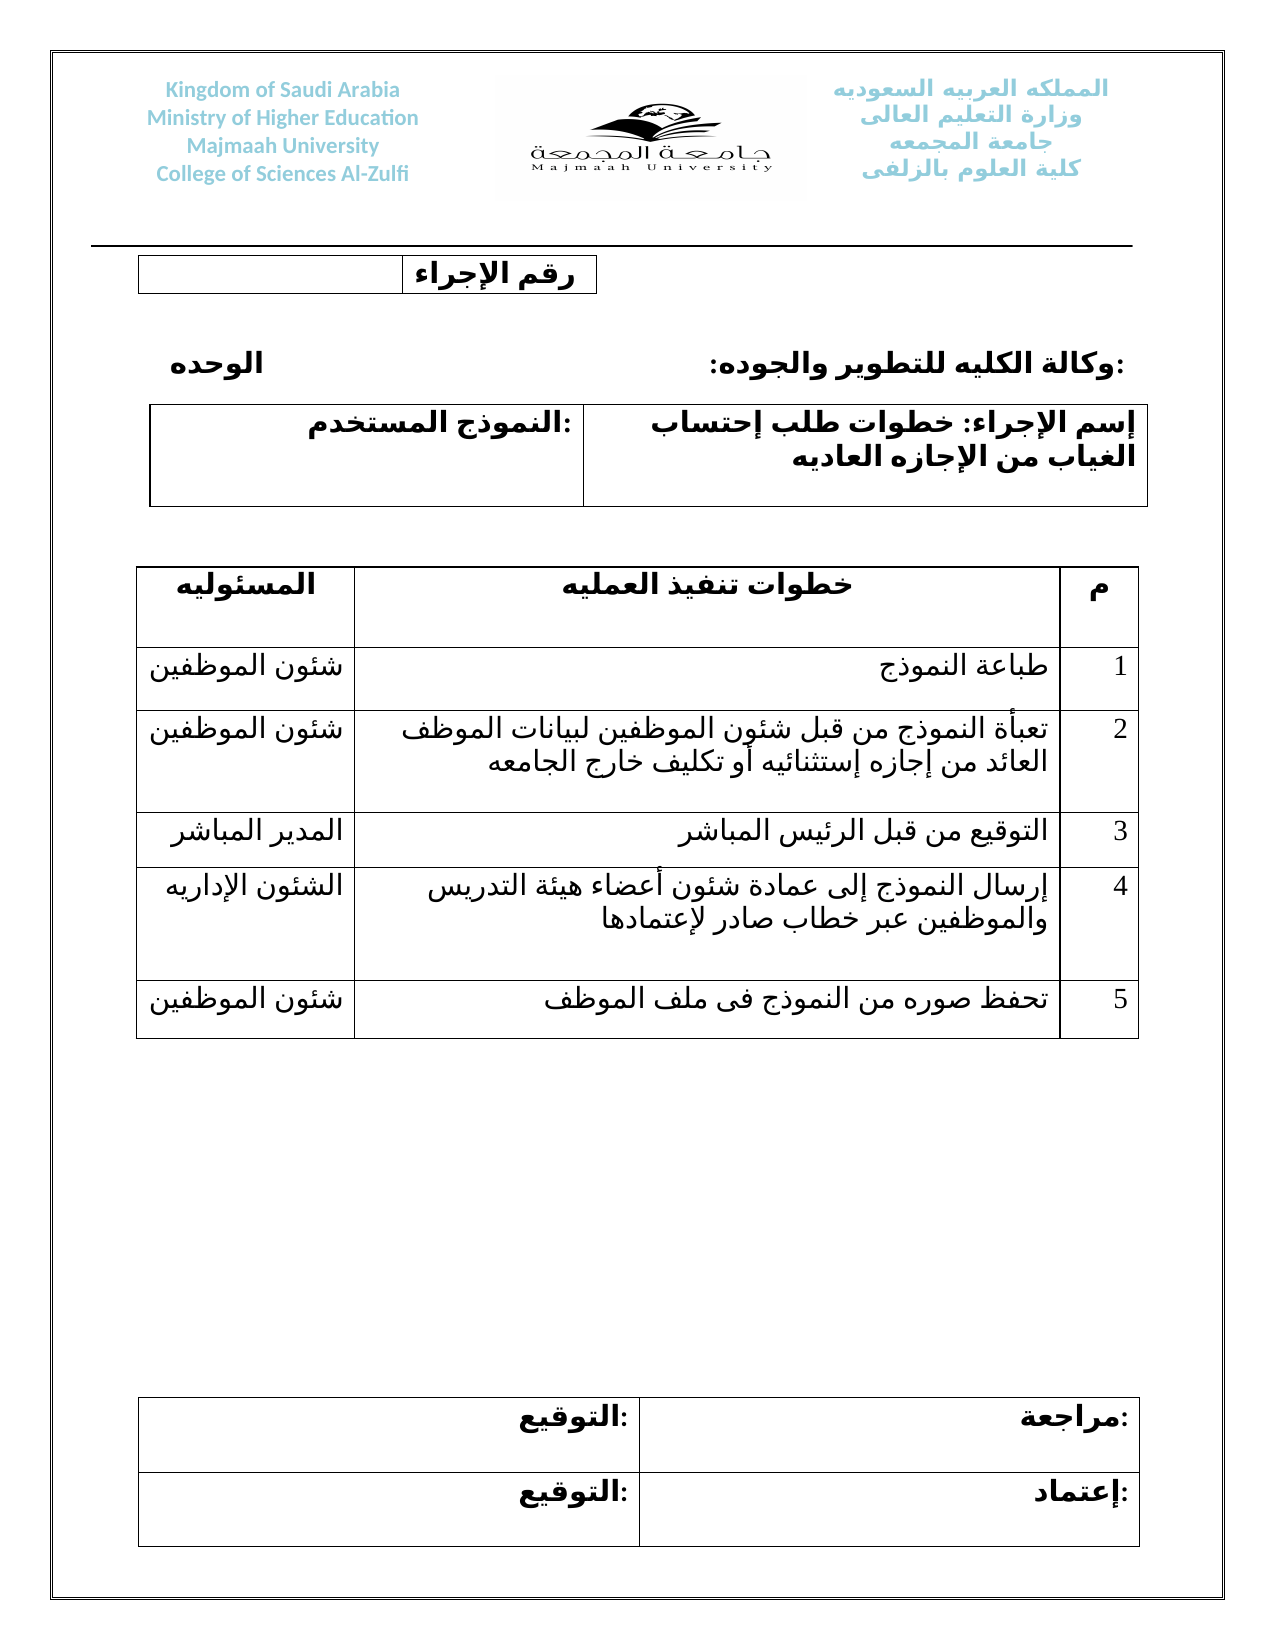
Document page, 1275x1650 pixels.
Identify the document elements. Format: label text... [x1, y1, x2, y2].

table_cell 3 [1061, 813, 1138, 867]
table_cell الشئون الإداريه [137, 868, 354, 980]
table_cell إرسال النموذج إلى عمادة شئون أعضاء هيئة التدريس والموظفين عبر خطاب صادر لإعتمادها [355, 868, 1059, 980]
picture [495, 75, 808, 201]
table_cell 5 [1061, 981, 1138, 1038]
table_cell شئون الموظفين [137, 648, 354, 710]
table_header م [1061, 568, 1138, 647]
table_cell التوقيع من قبل الرئيس المباشر [355, 813, 1059, 867]
table_header خطوات تنفيذ العمليه [355, 568, 1059, 647]
table_cell طباعة النموذج [355, 648, 1059, 710]
table_cell شئون الموظفين [137, 981, 354, 1038]
table_cell تحفظ صوره من النموذج فى ملف الموظف [355, 981, 1059, 1038]
table_cell شئون الموظفين [137, 711, 354, 812]
table_cell 1 [1061, 648, 1138, 710]
table_cell تعبأة النموذج من قبل شئون الموظفين لبيانات الموظف العائد من إجازه إستثنائيه أو تكليف خارج الجامعه [355, 711, 1059, 812]
table_cell 2 [1061, 711, 1138, 812]
table_header النموذج المستخدم: [151, 405, 583, 506]
table_header إسم الإجراء: خطوات طلب إحتساب الغياب من الإجازه العاديه [584, 405, 1147, 506]
table_header المسئوليه [137, 568, 354, 647]
table_cell المدير المباشر [137, 813, 354, 867]
table_cell 4 [1061, 868, 1138, 980]
